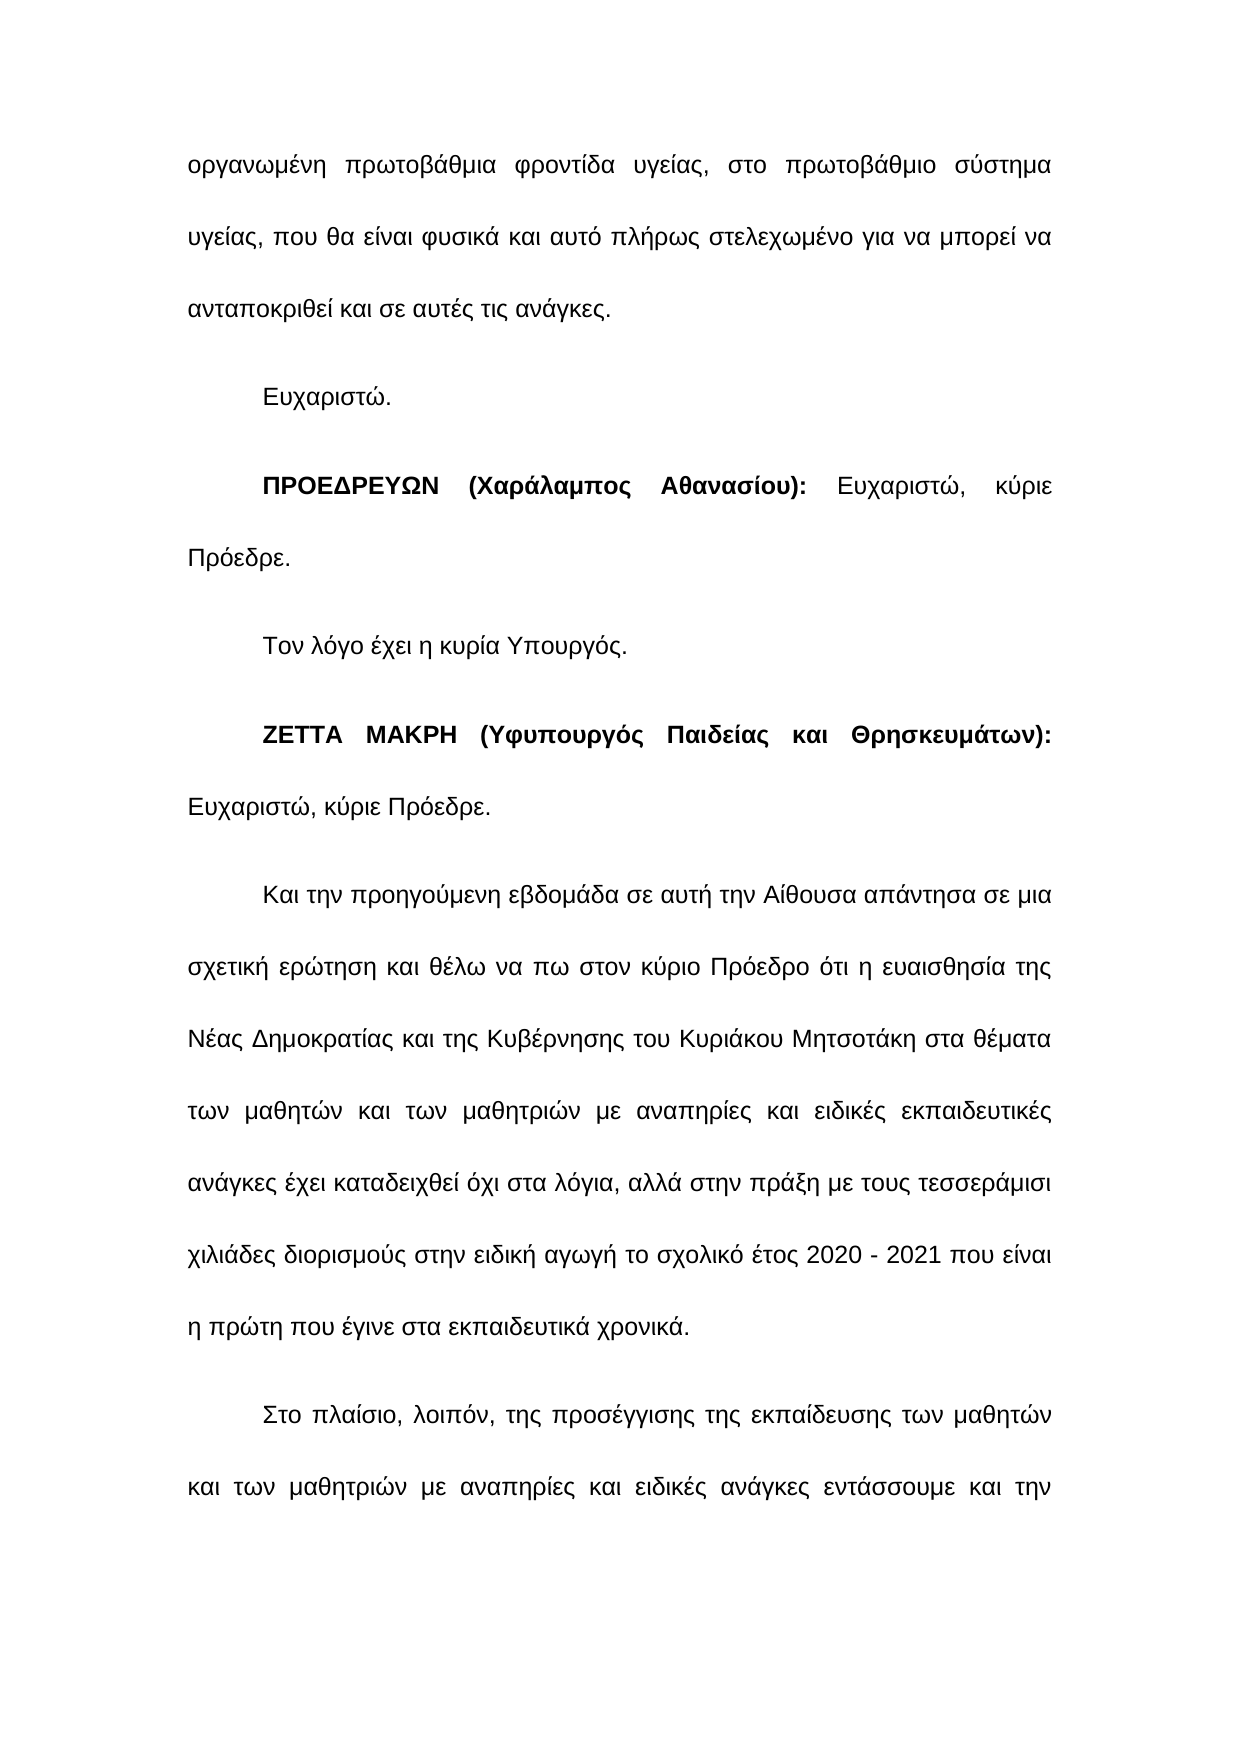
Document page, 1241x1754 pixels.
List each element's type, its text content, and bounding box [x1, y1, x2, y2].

text ΖΕΤΤΑ ΜΑΚΡΗ (Υφυπουργός Παιδείας και Θρησκευμάτων): Ευχαριστώ, κύριε Πρόεδρε. [187, 720, 1053, 820]
text Τον λόγο έχει η κυρία Υπουργός. [187, 631, 1053, 660]
text ΠΡΟΕΔΡΕΥΩΝ (Χαράλαμπος Αθανασίου): Ευχαριστώ, κύριε Πρόεδρε. [187, 471, 1053, 571]
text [187, 1400, 1053, 1501]
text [187, 150, 1053, 322]
text Και την προηγούμενη εβδομάδα σε αυτή την Αίθουσα απάντησα σε μια σχετική ερώτηση και θέλω να πω στον κύριο Πρόεδρο ότι η ευαισθησία της Νέας Δημοκρατίας και της Κυβέρνησης του Κυριάκου Μητσοτάκη στα θέματα των μαθητών και των μαθητριών με αναπηρίες και ειδικές εκπαιδευτικές ανάγκες έχει καταδειχθεί όχι στα λόγια, αλλά στην πράξη με τους τεσσεράμισι χιλιάδες διορισμούς στην ειδική αγωγή το σχολικό έτος 2020 - 2021 που είναι η πρώτη που έγινε στα εκπαιδευτικά χρονικά. [187, 880, 1053, 1340]
text Ευχαριστώ. [187, 382, 1053, 411]
